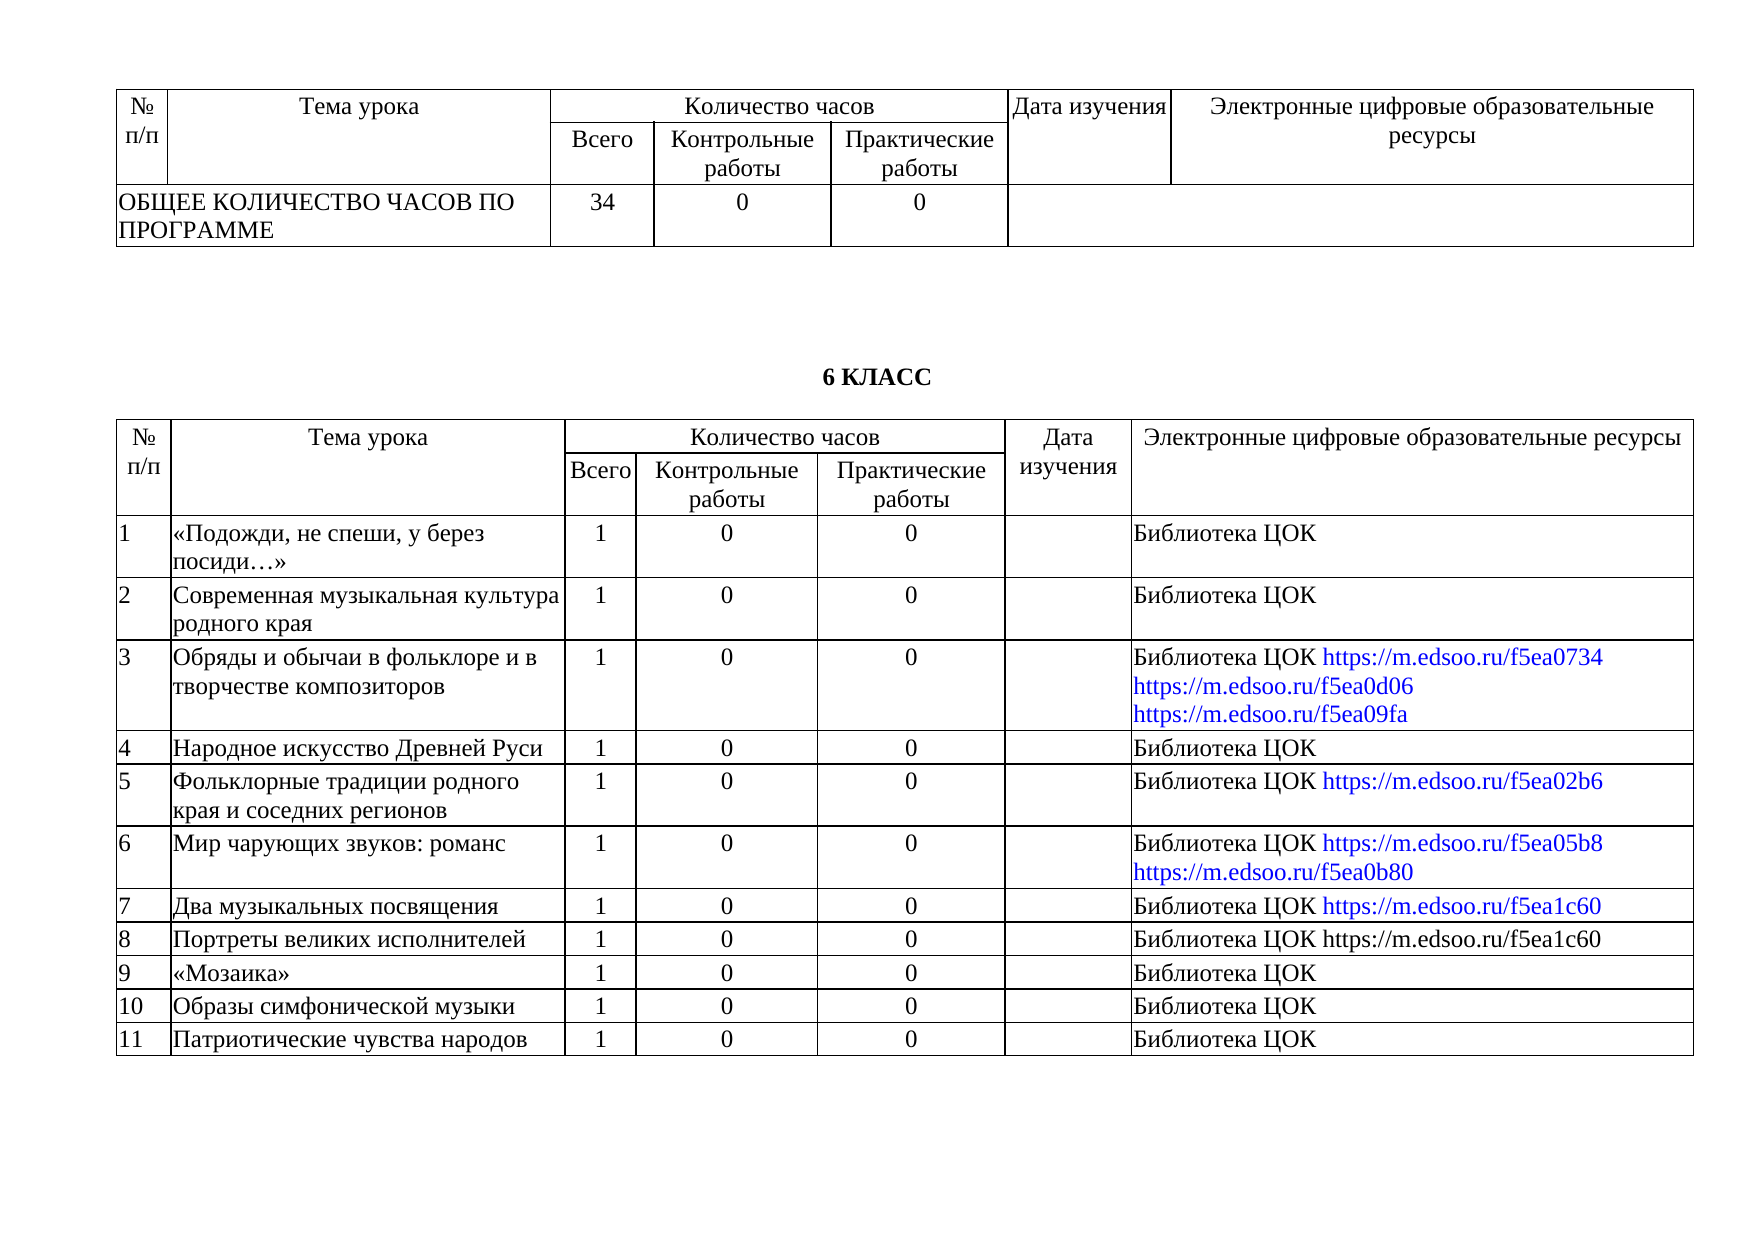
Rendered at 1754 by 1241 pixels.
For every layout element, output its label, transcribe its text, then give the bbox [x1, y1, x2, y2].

table_cell 1 [566, 731, 635, 763]
table_cell 6 [117, 827, 170, 888]
table_cell Контрольные работы [637, 454, 817, 514]
table_cell Библиотека ЦОК [1132, 578, 1693, 639]
text 6 КЛАСС [118, 362, 1636, 391]
table_cell Библиотека ЦОК https://m.edsoo.ru/f5ea1c60 [1132, 923, 1693, 954]
table_header Тема урока [168, 90, 550, 184]
table_cell 0 [637, 827, 817, 888]
table_cell Современная музыкальная культура родного края [172, 578, 564, 639]
table_cell 1 [566, 641, 635, 730]
table_header Тема урока [172, 420, 564, 514]
table_cell 0 [637, 923, 817, 954]
table_cell 9 [117, 956, 170, 988]
table_cell Образы симфонической музыки [172, 990, 564, 1021]
table_cell 0 [655, 185, 830, 246]
table_cell 4 [117, 731, 170, 763]
table_cell [1006, 990, 1131, 1021]
table_cell [1006, 827, 1131, 888]
table_cell Практические работы [818, 454, 1004, 514]
table_cell 0 [818, 641, 1004, 730]
table_cell [1006, 889, 1131, 921]
table_cell 0 [637, 889, 817, 921]
table_cell 0 [637, 990, 817, 1021]
table_cell 0 [637, 1023, 817, 1055]
table_cell 1 [566, 765, 635, 825]
table_cell 0 [818, 1023, 1004, 1055]
table_cell Народное искусство Древней Руси [172, 731, 564, 763]
table_cell 1 [566, 956, 635, 988]
table_cell Библиотека ЦОК https://m.edsoo.ru/f5ea02b6 [1132, 765, 1693, 825]
table_header № п/п [117, 420, 170, 514]
table_cell Мир чарующих звуков: романс [172, 827, 564, 888]
table_cell Библиотека ЦОК [1132, 516, 1693, 577]
table_cell Два музыкальных посвящения [172, 889, 564, 921]
table_cell [1009, 185, 1693, 246]
table_cell [1006, 923, 1131, 954]
table_cell 1 [566, 516, 635, 577]
table_cell [1006, 516, 1131, 577]
table_cell 0 [832, 185, 1007, 246]
table_cell 0 [818, 956, 1004, 988]
table_cell Патриотические чувства народов России [172, 1023, 564, 1055]
table_cell Всего [551, 123, 653, 184]
table_cell 0 [818, 765, 1004, 825]
table_cell «Подожди, не спеши, у берез посиди…» [172, 516, 564, 577]
table_cell 5 [117, 765, 170, 825]
table_cell Библиотека ЦОК https://m.edsoo.ru/f5ea05b8 https://m.edsoo.ru/f5ea0b80 [1132, 827, 1693, 888]
table_cell Обряды и обычаи в фольклоре и в творчестве композиторов [172, 641, 564, 730]
table_cell 10 [117, 990, 170, 1021]
table_cell [1006, 731, 1131, 763]
table_cell 0 [818, 923, 1004, 954]
table_header Электронные цифровые образовательные ресурсы [1132, 420, 1693, 514]
table_cell Практические работы [832, 123, 1007, 184]
table_cell 0 [818, 516, 1004, 577]
table_cell 0 [637, 731, 817, 763]
table_cell Библиотека ЦОК https://m.edsoo.ru/f5ea0734 https://m.edsoo.ru/f5ea0d06 https://m.edsoo.ru/f5ea09fa [1132, 641, 1693, 730]
table_header Дата изучения [1006, 420, 1131, 514]
table_cell 1 [566, 578, 635, 639]
table_cell Контрольные работы [655, 123, 830, 184]
table_cell 0 [818, 889, 1004, 921]
table_header Количество часов [551, 90, 1007, 121]
table_cell 8 [117, 923, 170, 954]
table_cell 1 [566, 889, 635, 921]
table_header № п/п [117, 90, 167, 184]
table_cell 1 [566, 923, 635, 954]
table_cell 1 [566, 990, 635, 1021]
table_cell 0 [637, 956, 817, 988]
table_cell 1 [566, 827, 635, 888]
table_cell 0 [818, 731, 1004, 763]
table_cell Портреты великих исполнителей [172, 923, 564, 954]
table_cell 0 [818, 578, 1004, 639]
table_cell Всего [566, 454, 635, 514]
table_cell 3 [117, 641, 170, 730]
table_cell [1006, 956, 1131, 988]
table_cell «Мозаика» [172, 956, 564, 988]
table_cell 0 [818, 827, 1004, 888]
table_cell [1006, 578, 1131, 639]
table_cell 1 [117, 516, 170, 577]
table_cell 0 [637, 578, 817, 639]
table_cell 7 [117, 889, 170, 921]
table_cell Фольклорные традиции родного края и соседних регионов [172, 765, 564, 825]
table_cell ОБЩЕЕ КОЛИЧЕСТВО ЧАСОВ ПО ПРОГРАММЕ [117, 185, 550, 246]
table_cell 11 [117, 1023, 170, 1055]
table_cell Библиотека ЦОК [1132, 990, 1693, 1021]
table_header Дата изучения [1009, 90, 1170, 184]
table_cell [1006, 765, 1131, 825]
table_cell 0 [637, 765, 817, 825]
table_cell 34 [551, 185, 653, 246]
table_cell 1 [566, 1023, 635, 1055]
table_cell Библиотека ЦОК [1132, 1023, 1693, 1055]
table_header Электронные цифровые образовательные ресурсы [1172, 90, 1693, 184]
table_cell 0 [637, 516, 817, 577]
table_cell Библиотека ЦОК [1132, 731, 1693, 763]
table_cell 0 [637, 641, 817, 730]
table_cell Библиотека ЦОК https://m.edsoo.ru/f5ea1c60 [1132, 889, 1693, 921]
table_cell [1006, 1023, 1131, 1055]
table_cell 0 [818, 990, 1004, 1021]
table_cell [1006, 641, 1131, 730]
table_cell 2 [117, 578, 170, 639]
table_header Количество часов [566, 420, 1004, 452]
table_cell Библиотека ЦОК [1132, 956, 1693, 988]
